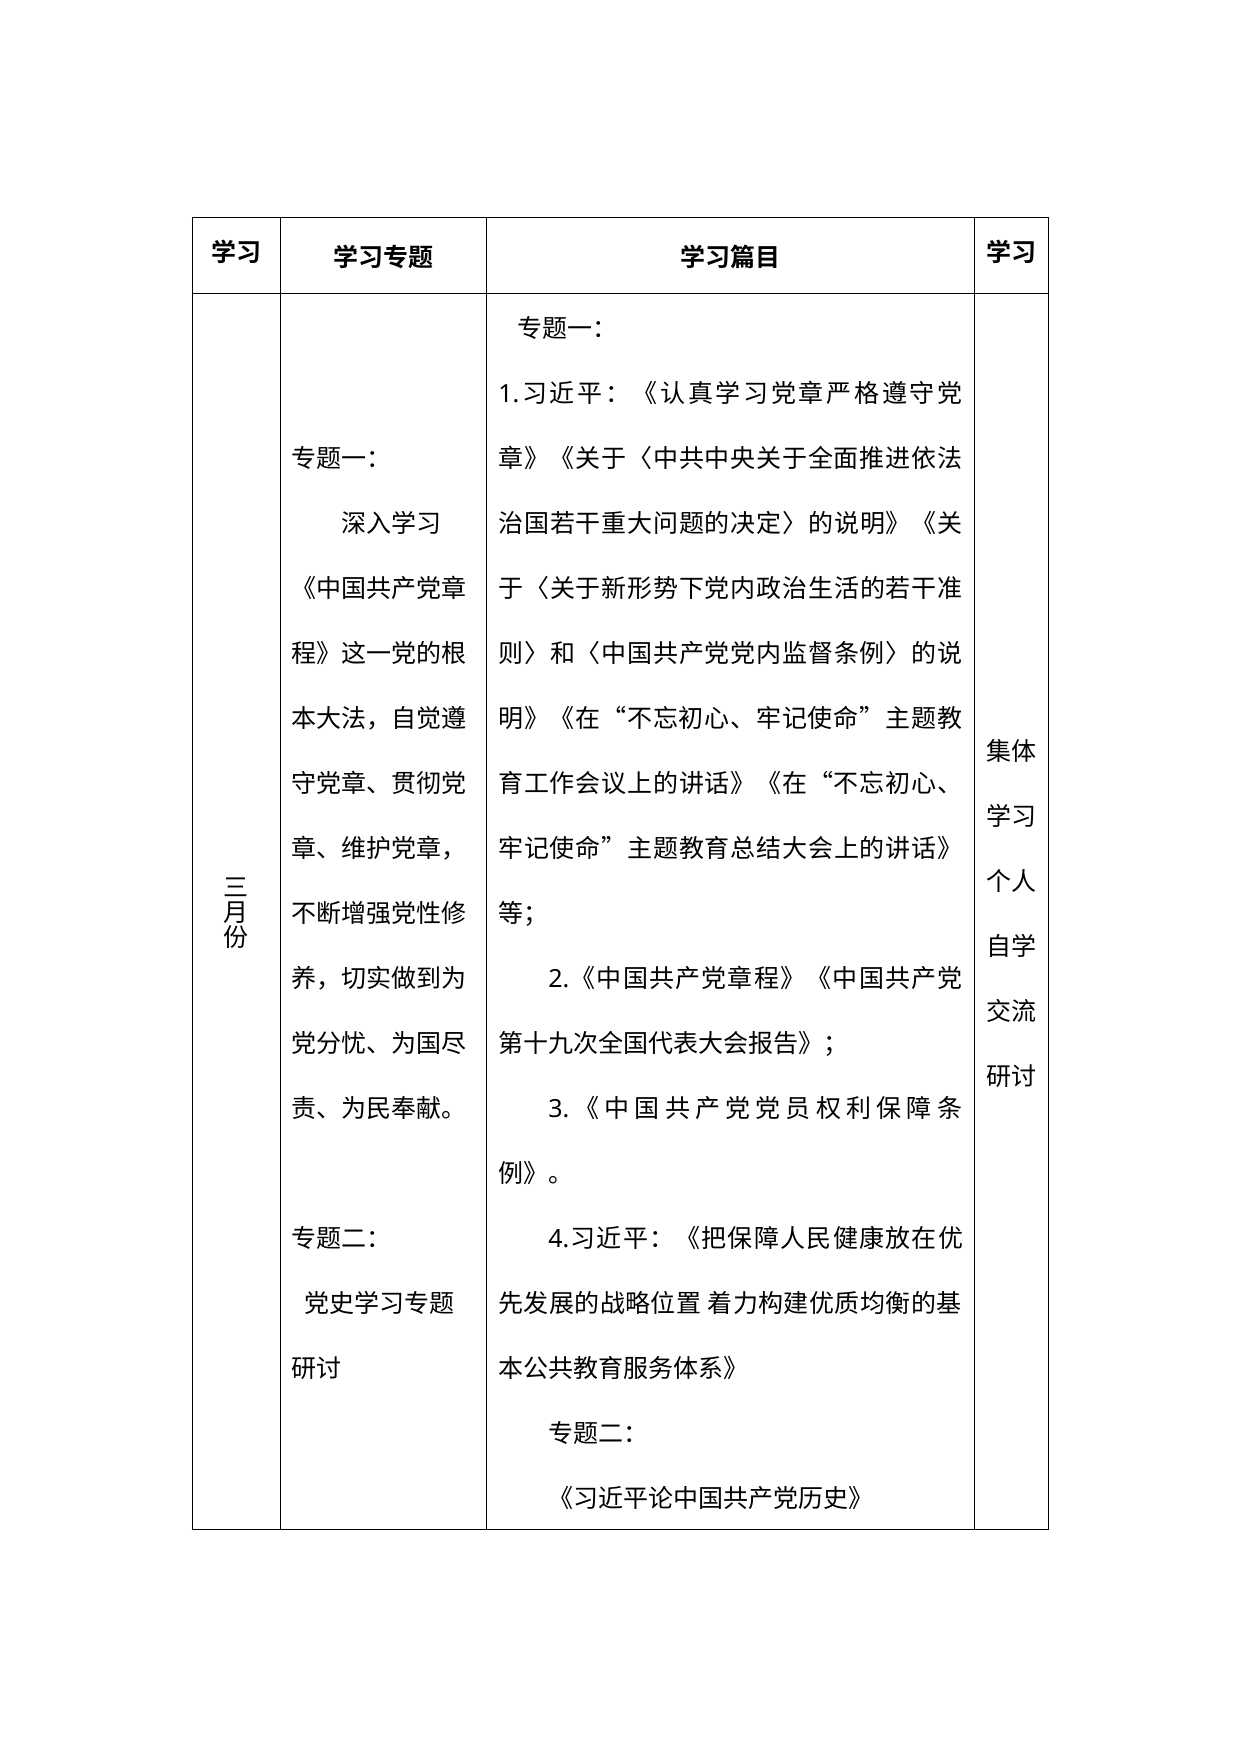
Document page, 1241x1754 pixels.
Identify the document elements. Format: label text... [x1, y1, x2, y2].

table_header 学习篇目 [487, 218, 974, 293]
table_cell 专题一： 1.习近平：《认真学习党章严格遵守党章》《关于〈中共中央关于全面推进依法治国若干重大问题的决定〉的说明》《关于〈关于新形势下党内政治生活的若干准则〉和〈中国共产党党内监督条例〉的说明》《在“不忘初心、牢记使命”主题教育工作会议上的讲话》《在“不忘初心、牢记使命”主题教育总结大会上的讲话》等； 2.《中国共产党章程》《中国共产党第十九次全国代表大会报告》； 3.《中国共产党党员权利保障条例》。 4.习近平：《把保障人民健康放在优先发展的战略位置 着力构建优质均衡的基本公共教育服务体系》 专题二： 《习近平论中国共产党历史》 [487, 294, 974, 1529]
table_header 学习时间 [193, 218, 280, 293]
table_header 学习专题 [281, 218, 486, 293]
table_cell 专题一： 深入学习《中国共产党章程》这一党的根本大法，自觉遵守党章、贯彻党章、维护党章，不断增强党性修养，切实做到为党分忧、为国尽责、为民奉献。 专题二： 党史学习专题研讨 [281, 294, 486, 1529]
table_cell 三月份 [193, 294, 280, 1529]
table_header 学习 形式 [975, 218, 1048, 293]
table_cell 集体学习 个人自学 交流研讨 [975, 294, 1048, 1529]
